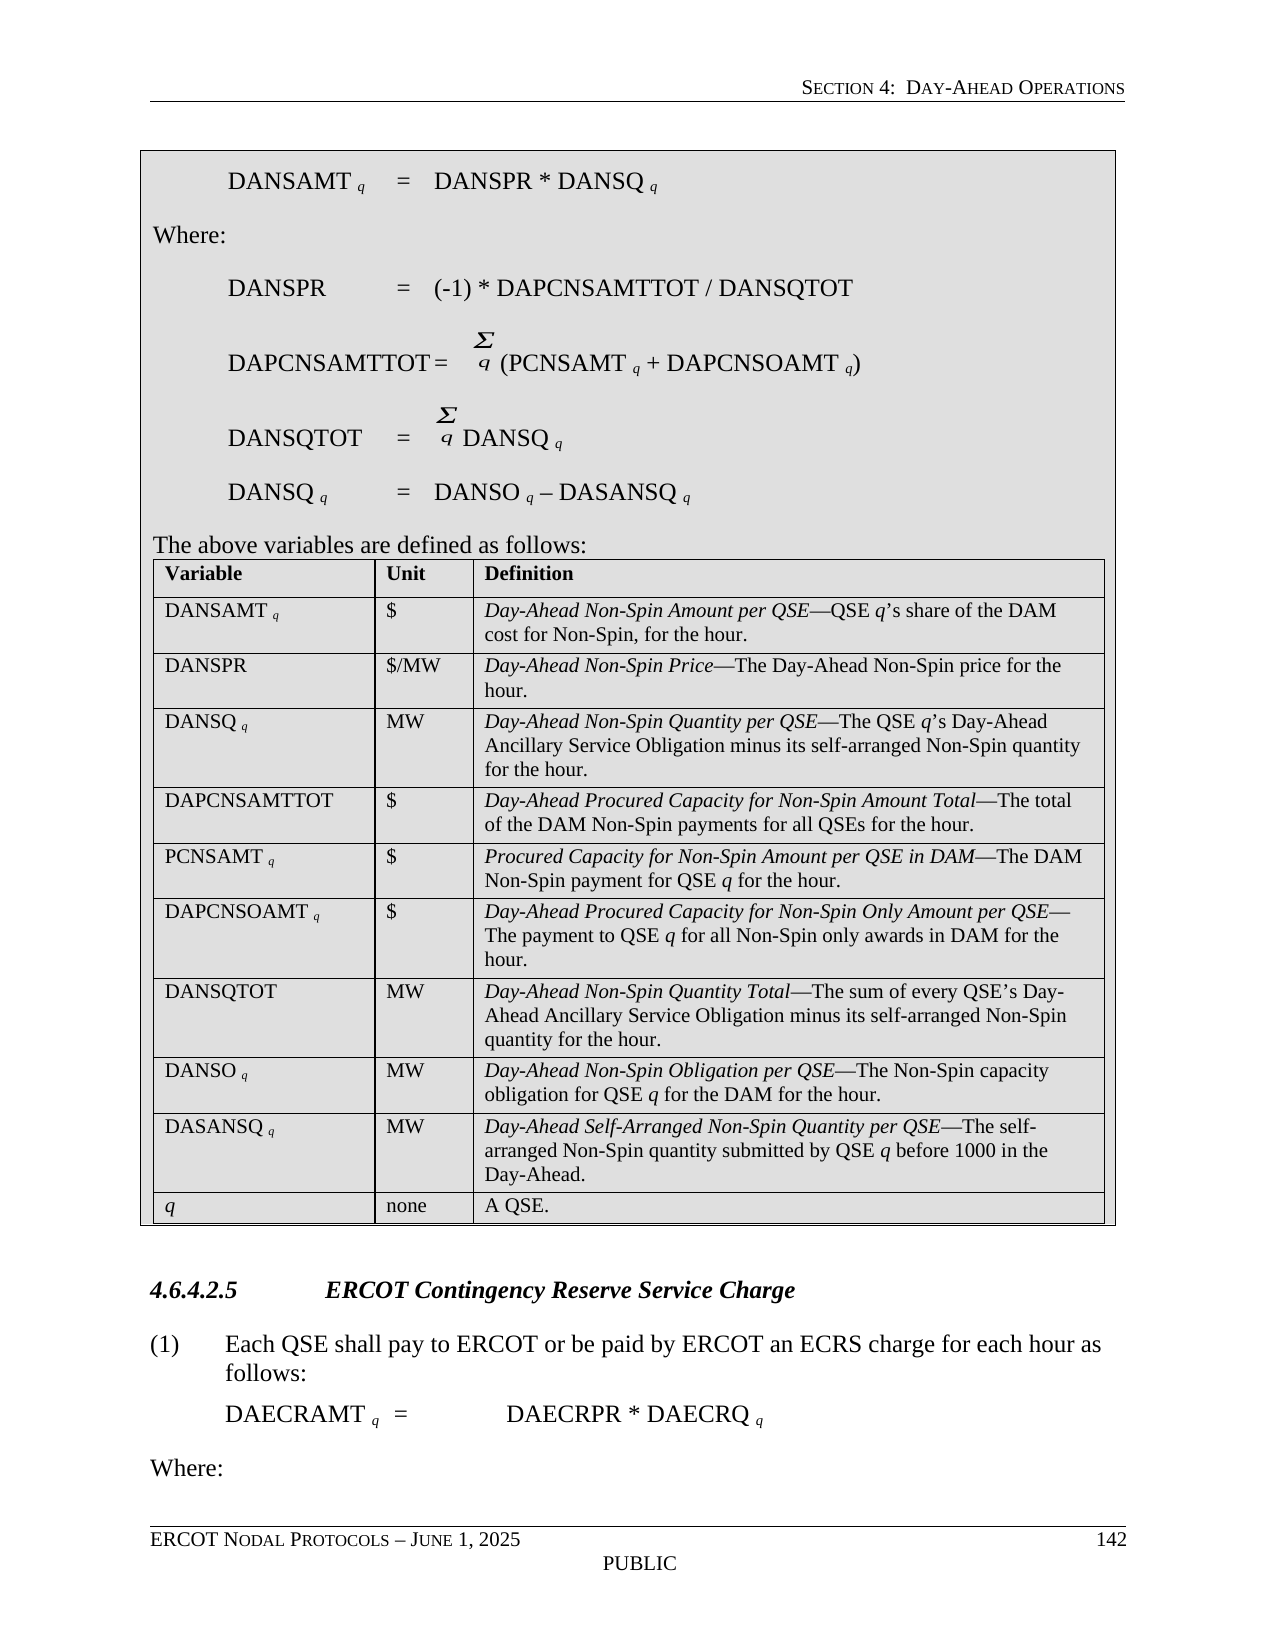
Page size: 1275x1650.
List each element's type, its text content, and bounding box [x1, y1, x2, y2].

text DAECRAMT q = DAECRPR * DAECRQ q [225, 1399, 1125, 1428]
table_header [141, 151, 1115, 1224]
text 4.6.4.2.5 ERCOT Contingency Reserve Service Charge [150, 1276, 1125, 1304]
text Where: [150, 1453, 1125, 1482]
text (1) Each QSE shall pay to ERCOT or be paid by ERCOT an ECRS charge for each hour as follows: [150, 1329, 1125, 1387]
